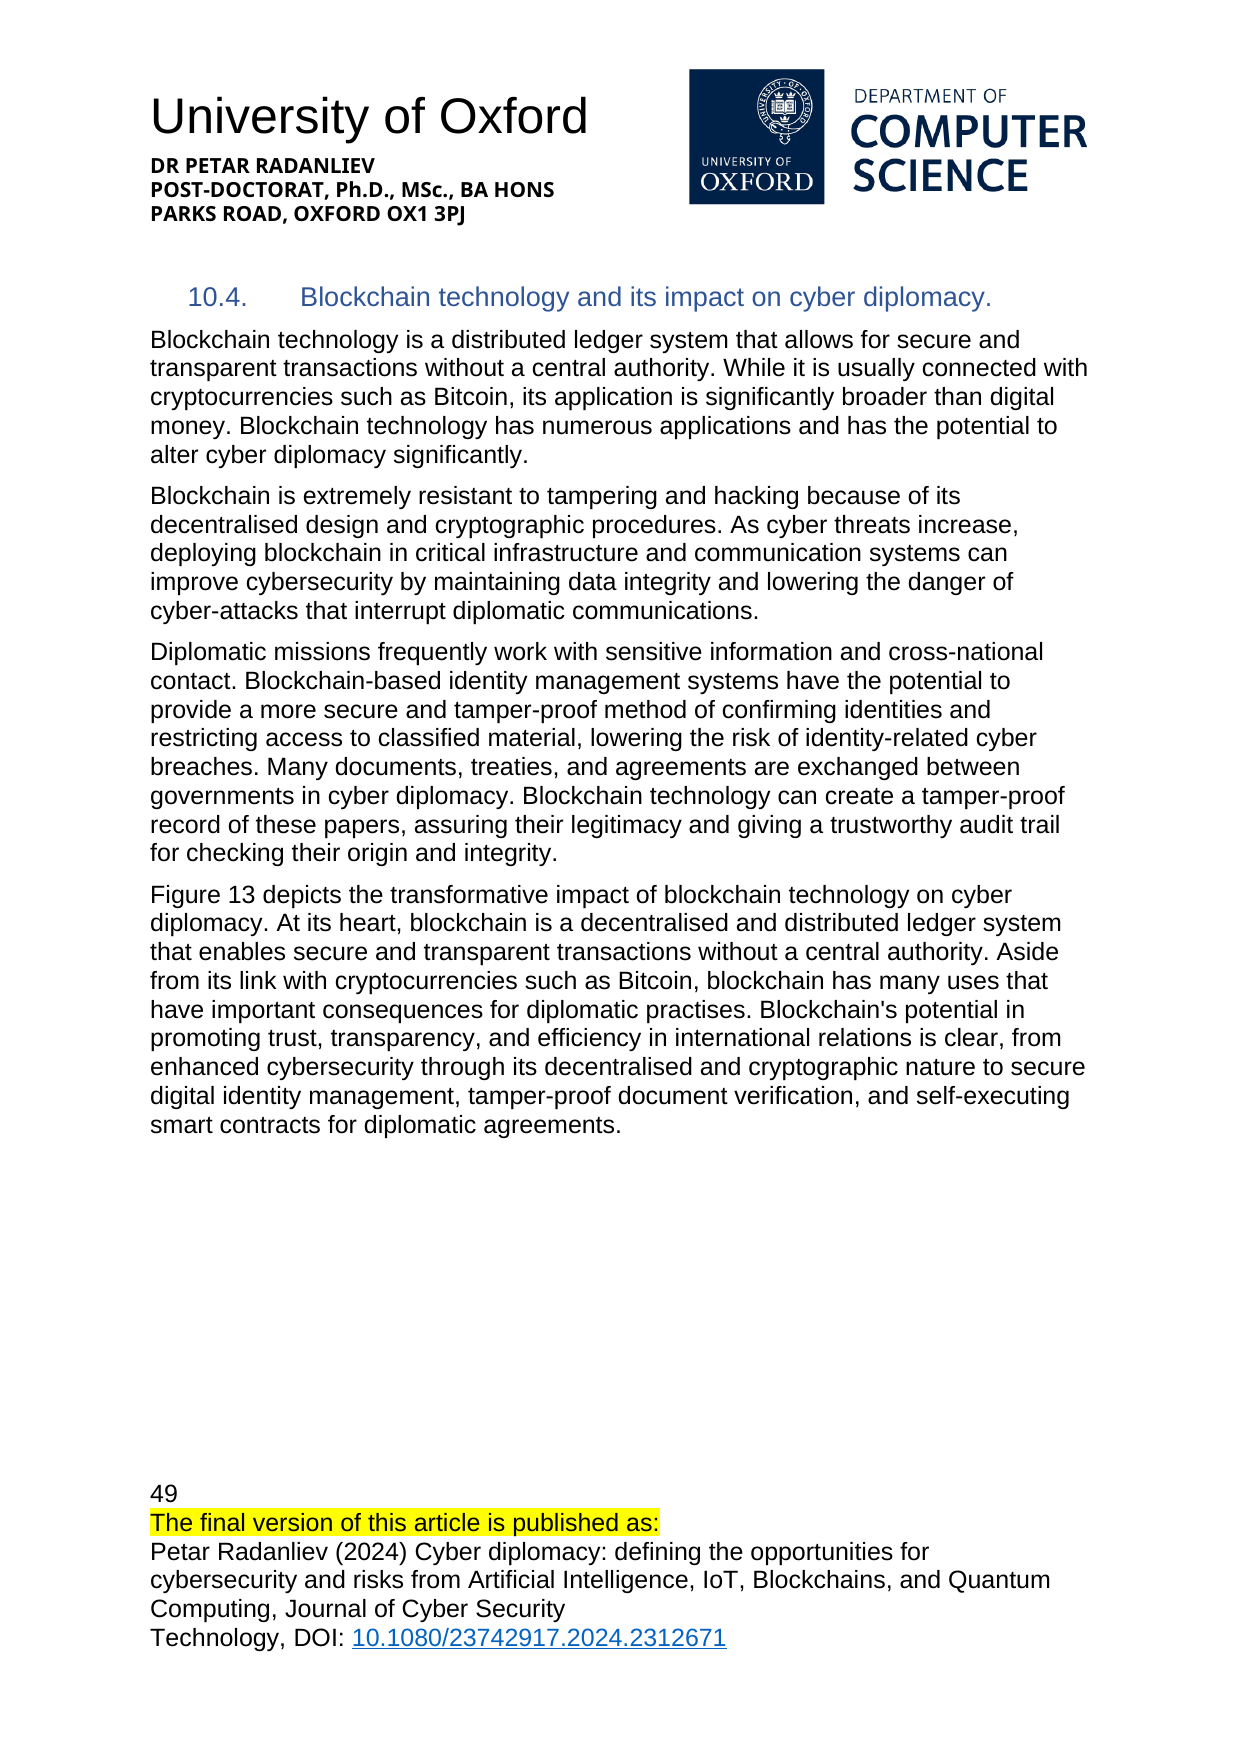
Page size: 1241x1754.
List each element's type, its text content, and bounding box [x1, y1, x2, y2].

text Figure 13 depicts the transformative impact of blockchain technology on cyber diplomacy. At its heart, blockchain is a decentralised and distributed ledger system that enables secure and transparent transactions without a central authority. Aside from its link with cryptocurrencies such as Bitcoin, blockchain has many uses that have important consequences for diplomatic practises. Blockchain's potential in promoting trust, transparency, and efficiency in international relations is clear, from enhanced cybersecurity through its decentralised and cryptographic nature to secure digital identity management, tamper-proof document verification, and self-executing smart contracts for diplomatic agreements. [150, 879, 1090, 1138]
picture [688, 68, 1087, 205]
text Diplomatic missions frequently work with sensitive information and cross-national contact. Blockchain-based identity management systems have the potential to provide a more secure and tamper-proof method of confirming identities and restricting access to classified material, lowering the risk of identity-related cyber breaches. Many documents, treaties, and agreements are exchanged between governments in cyber diplomacy. Blockchain technology can create a tamper-proof record of these papers, assuring their legitimacy and giving a trustworthy audit trail for checking their origin and integrity. [150, 637, 1090, 867]
text Blockchain technology is a distributed ledger system that allows for secure and transparent transactions without a central authority. While it is usually connected with cryptocurrencies such as Bitcoin, its application is significantly broader than digital money. Blockchain technology has numerous applications and has the potential to alter cyber diplomacy significantly. [150, 324, 1090, 468]
text Blockchain is extremely resistant to tampering and hacking because of its decentralised design and cryptographic procedures. As cyber threats increase, deploying blockchain in critical infrastructure and communication systems can improve cybersecurity by maintaining data integrity and lowering the danger of cyber-attacks that interrupt diplomatic communications. [150, 481, 1090, 624]
subtitle Blockchain technology and its impact on cyber diplomacy. [187, 281, 1090, 312]
